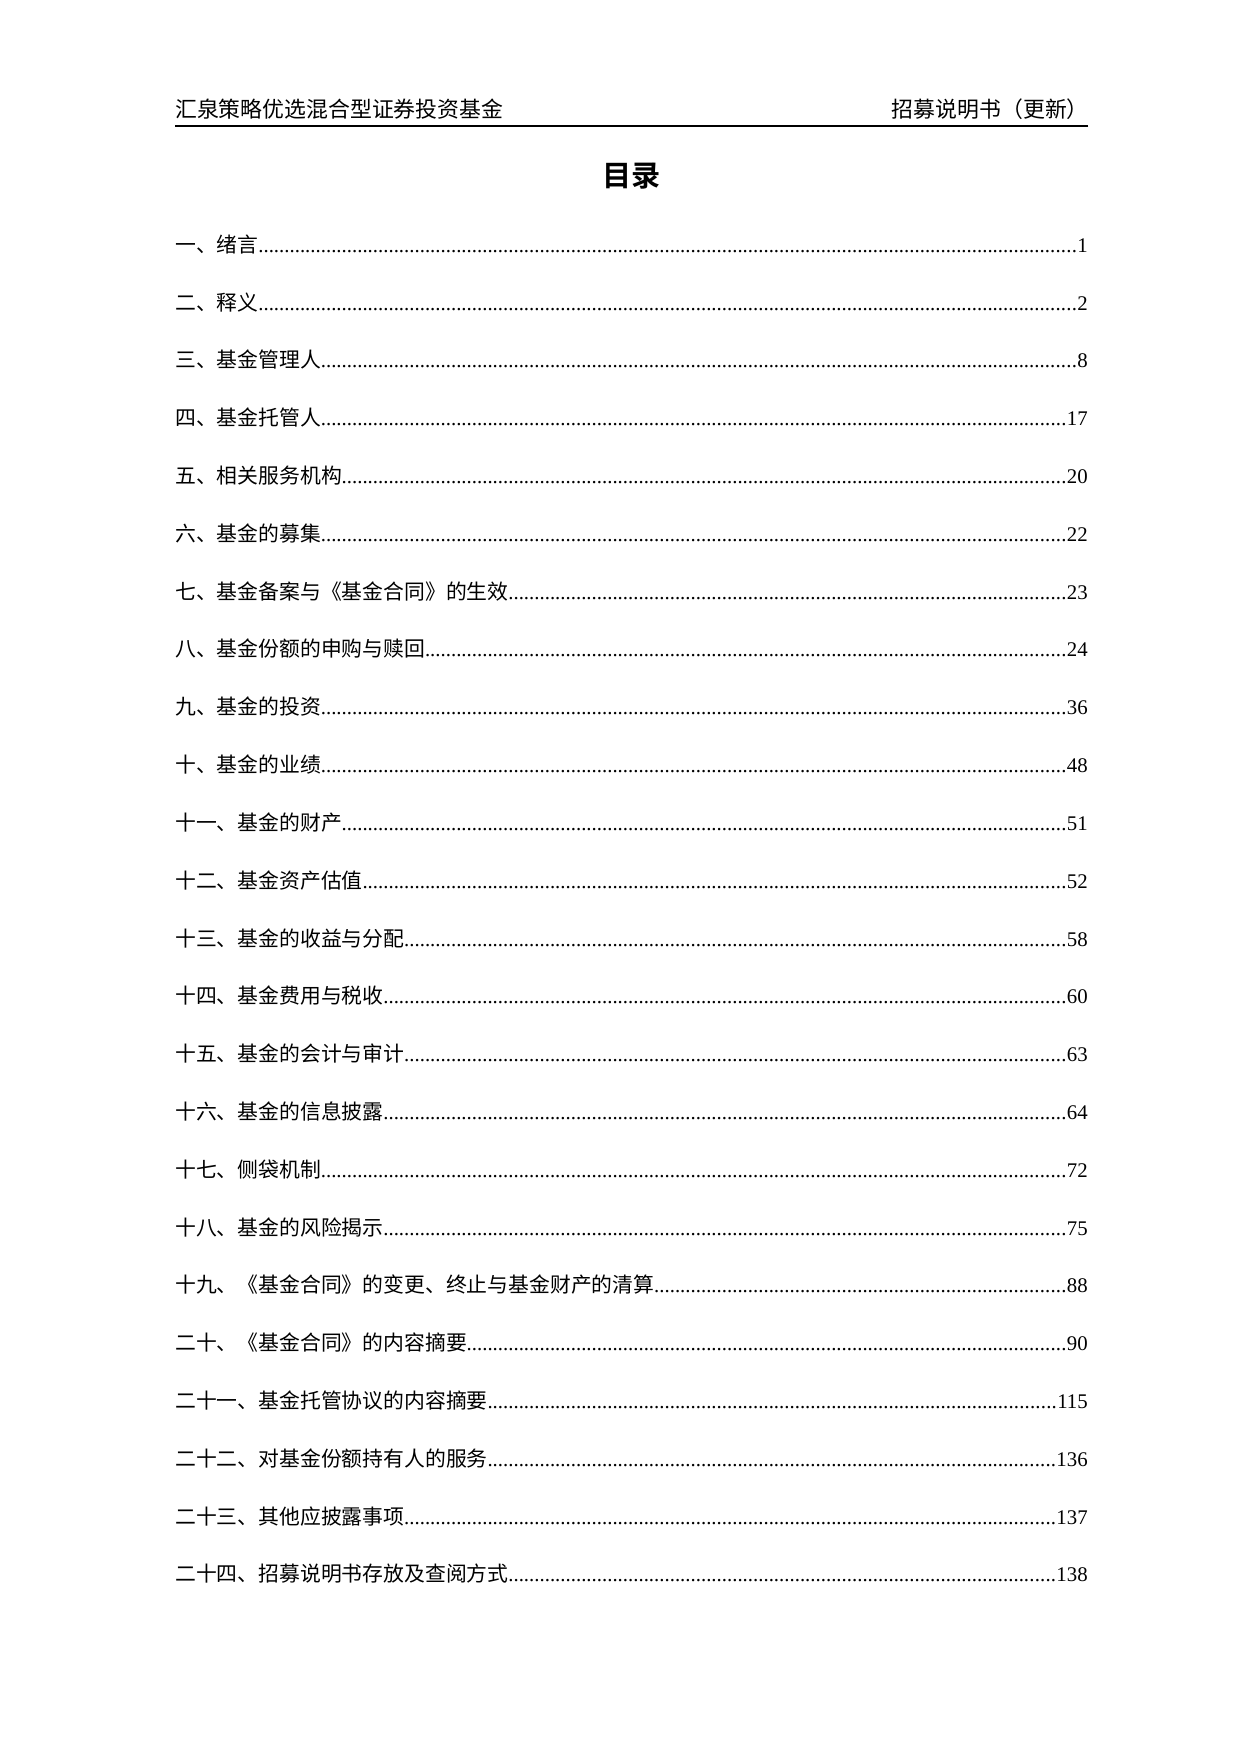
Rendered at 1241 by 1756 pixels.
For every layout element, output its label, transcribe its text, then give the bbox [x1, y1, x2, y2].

text 一、绪言 1 [175, 228, 1088, 258]
text 目录 [175, 152, 1088, 194]
text 十、基金的业绩 48 [175, 748, 1088, 778]
text 七、基金备案与《基金合同》的生效 23 [175, 575, 1088, 605]
text 十四、基金费用与税收 60 [175, 979, 1088, 1010]
text 二十三、其他应披露事项 137 [175, 1500, 1088, 1530]
text 三、基金管理人 8 [175, 344, 1088, 374]
text 十七、侧袋机制 72 [175, 1153, 1088, 1183]
text 十一、基金的财产 51 [175, 806, 1088, 836]
text 九、基金的投资 36 [175, 691, 1088, 721]
text 二十一、基金托管协议的内容摘要 115 [175, 1384, 1088, 1414]
text 十八、基金的风险揭示 75 [175, 1211, 1088, 1241]
text 八、基金份额的申购与赎回 24 [175, 633, 1088, 663]
text 二十、《基金合同》的内容摘要 90 [175, 1326, 1088, 1357]
text 十三、基金的收益与分配 58 [175, 922, 1088, 952]
text 四、基金托管人 17 [175, 401, 1088, 432]
text 十六、基金的信息披露 64 [175, 1095, 1088, 1125]
text 十五、基金的会计与审计 63 [175, 1037, 1088, 1068]
text 十九、《基金合同》的变更、终止与基金财产的清算 88 [175, 1269, 1088, 1299]
text 六、基金的募集 22 [175, 517, 1088, 547]
text 二、释义 2 [175, 286, 1088, 316]
text 二十四、招募说明书存放及查阅方式 138 [175, 1558, 1088, 1588]
text 二十二、对基金份额持有人的服务 136 [175, 1442, 1088, 1472]
text 五、相关服务机构 20 [175, 459, 1088, 489]
text 十二、基金资产估值 52 [175, 864, 1088, 894]
